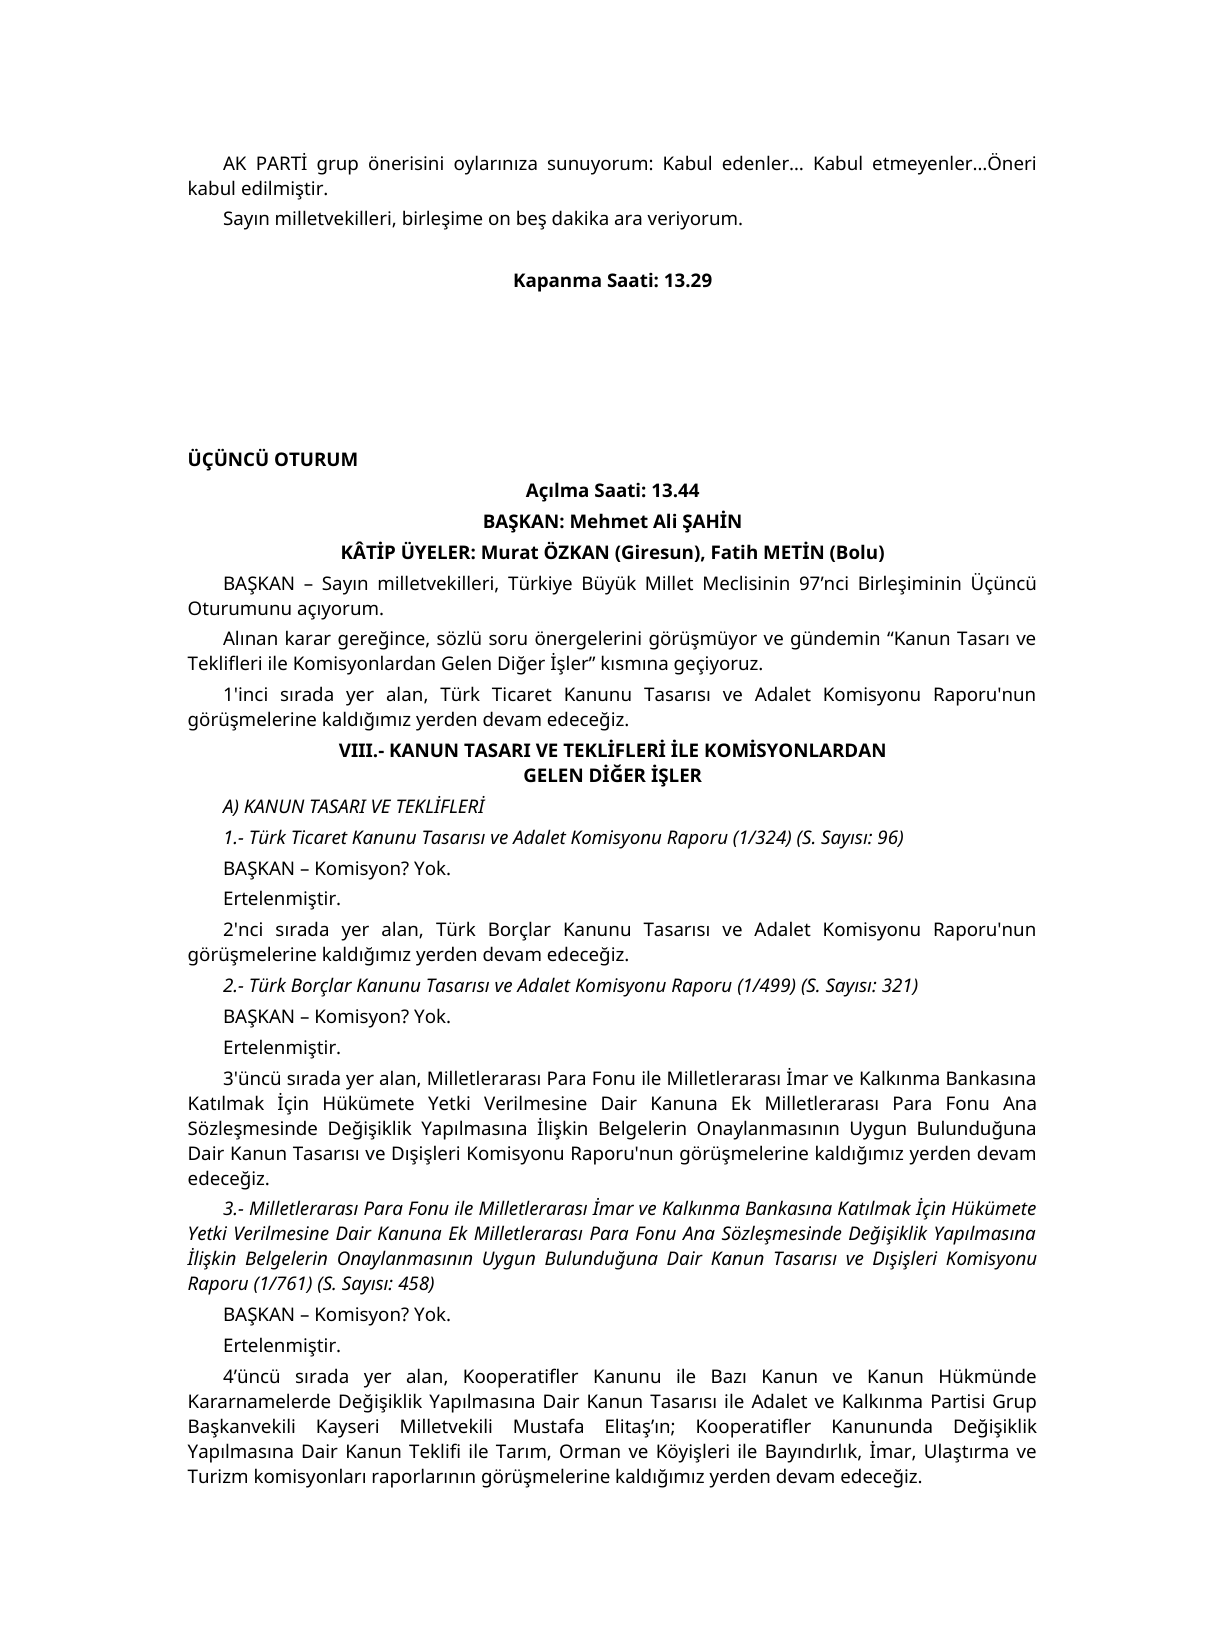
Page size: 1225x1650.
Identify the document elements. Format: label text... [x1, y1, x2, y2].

text KÂTİP ÜYELER: Murat ÖZKAN (Giresun), Fatih METİN (Bolu) [187, 539, 1037, 564]
text BAŞKAN – Komisyon? Yok. [187, 1302, 1037, 1327]
text Açılma Saati: 13.44 [187, 477, 1037, 502]
text Sayın milletvekilleri, birleşime on beş dakika ara veriyorum. [187, 206, 1037, 231]
text Ertelenmiştir. [187, 886, 1037, 911]
text BAŞKAN – Komisyon? Yok. [187, 1003, 1037, 1028]
text BAŞKAN: Mehmet Ali ŞAHİN [187, 508, 1037, 533]
text BAŞKAN – Sayın milletvekilleri, Türkiye Büyük Millet Meclisinin 97’nci Birleşiminin Üçüncü Oturumunu açıyorum. [187, 570, 1037, 620]
text 4’üncü sırada yer alan, Kooperatifler Kanunu ile Bazı Kanun ve Kanun Hükmünde Kararnamelerde Değişiklik Yapılmasına Dair Kanun Tasarısı ile Adalet ve Kalkınma Partisi Grup Başkanvekili Kayseri Milletvekili Mustafa Elitaş’ın; Kooperatifler Kanununda Değişiklik Yapılmasına Dair Kanun Teklifi ile Tarım, Orman ve Köyişleri ile Bayındırlık, İmar, Ulaştırma ve Turizm komisyonları raporlarının görüşmelerine kaldığımız yerden devam edeceğiz. [187, 1363, 1037, 1488]
text ÜÇÜNCÜ OTURUM [187, 422, 1037, 472]
text 1'inci sırada yer alan, Türk Ticaret Kanunu Tasarısı ve Adalet Komisyonu Raporu'nun görüşmelerine kaldığımız yerden devam edeceğiz. [187, 682, 1037, 732]
text 1.- Türk Ticaret Kanunu Tasarısı ve Adalet Komisyonu Raporu (1/324) (S. Sayısı: 96) [187, 824, 1037, 849]
text GELEN DİĞER İŞLER [187, 762, 1037, 787]
text BAŞKAN – Komisyon? Yok. [187, 855, 1037, 880]
text Kapanma Saati: 13.29 [187, 267, 1037, 292]
text 3'üncü sırada yer alan, Milletlerarası Para Fonu ile Milletlerarası İmar ve Kalkınma Bankasına Katılmak İçin Hükümete Yetki Verilmesine Dair Kanuna Ek Milletlerarası Para Fonu Ana Sözleşmesinde Değişiklik Yapılmasına İlişkin Belgelerin Onaylanmasının Uygun Bulunduğuna Dair Kanun Tasarısı ve Dışişleri Komisyonu Raporu'nun görüşmelerine kaldığımız yerden devam edeceğiz. [187, 1065, 1037, 1190]
text VIII.- KANUN TASARI VE TEKLİFLERİ İLE KOMİSYONLARDAN [187, 737, 1037, 762]
text AK PARTİ grup önerisini oylarınıza sunuyorum: Kabul edenler… Kabul etmeyenler…Öneri kabul edilmiştir. [187, 150, 1037, 200]
text 2.- Türk Borçlar Kanunu Tasarısı ve Adalet Komisyonu Raporu (1/499) (S. Sayısı: 321) [187, 972, 1037, 997]
text 2'nci sırada yer alan, Türk Borçlar Kanunu Tasarısı ve Adalet Komisyonu Raporu'nun görüşmelerine kaldığımız yerden devam edeceğiz. [187, 917, 1037, 967]
text Ertelenmiştir. [187, 1332, 1037, 1357]
text 3.- Milletlerarası Para Fonu ile Milletlerarası İmar ve Kalkınma Bankasına Katılmak İçin Hükümete Yetki Verilmesine Dair Kanuna Ek Milletlerarası Para Fonu Ana Sözleşmesinde Değişiklik Yapılmasına İlişkin Belgelerin Onaylanmasının Uygun Bulunduğuna Dair Kanun Tasarısı ve Dışişleri Komisyonu Raporu (1/761) (S. Sayısı: 458) [187, 1196, 1037, 1296]
text Alınan karar gereğince, sözlü soru önergelerini görüşmüyor ve gündemin “Kanun Tasarı ve Teklifleri ile Komisyonlardan Gelen Diğer İşler” kısmına geçiyoruz. [187, 626, 1037, 676]
text Ertelenmiştir. [187, 1034, 1037, 1059]
text A) Kanun Tasarı ve Teklifleri [187, 793, 1037, 818]
